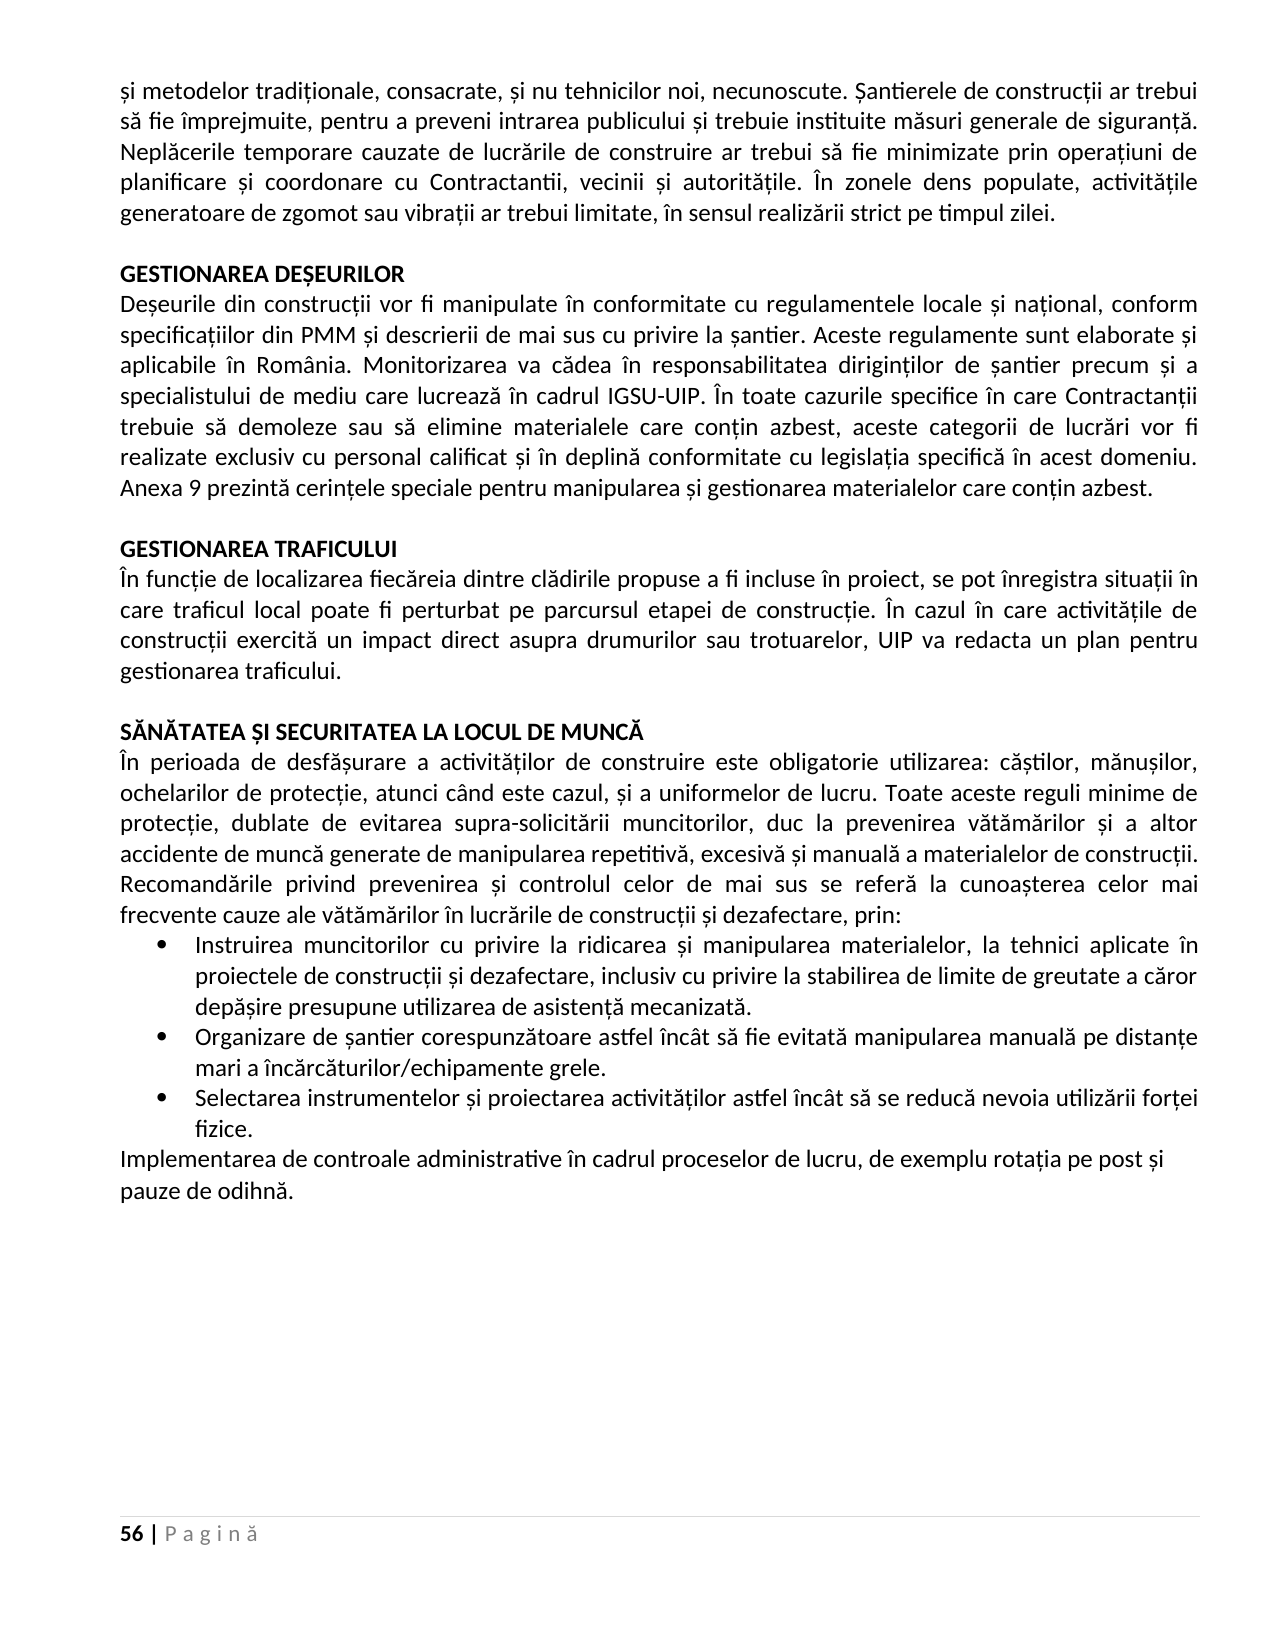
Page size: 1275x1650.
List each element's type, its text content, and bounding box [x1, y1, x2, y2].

list Organizare de șantier corespunzătoare astfel încât să fie evitată manipularea manuală pe distanțe mari a încărcăturilor/echipamente grele. [157, 1021, 1200, 1082]
text GESTIONAREA TRAFICULUI [120, 533, 1200, 563]
text GESTIONAREA DEȘEURILOR [120, 258, 1200, 289]
list Selectarea instrumentelor și proiectarea activităților astfel încât să se reducă nevoia utilizării forței fizice. [157, 1082, 1200, 1143]
list Instruirea muncitorilor cu privire la ridicarea și manipularea materialelor, la tehnici aplicate în proiectele de construcții și dezafectare, inclusiv cu privire la stabilirea de limite de greutate a căror depășire presupune utilizarea de asistență mecanizată. [157, 929, 1200, 1021]
text Implementarea de controale administrative în cadrul proceselor de lucru, de exemplu rotația pe post și pauze de odihnă. [120, 1143, 1200, 1206]
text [120, 75, 1200, 228]
text Deșeurile din construcții vor fi manipulate în conformitate cu regulamentele locale și național, conform specificațiilor din PMM și descrierii de mai sus cu privire la șantier. Aceste regulamente sunt elaborate și aplicabile în România. Monitorizarea va cădea în responsabilitatea diriginților de șantier precum și a specialistului de mediu care lucrează în cadrul IGSU-UIP. În toate cazurile specifice în care Contractanții trebuie să demoleze sau să elimine materialele care conțin azbest, aceste categorii de lucrări vor fi realizate exclusiv cu personal calificat și în deplină conformitate cu legislația specifică în acest domeniu. Anexa 9 prezintă cerințele speciale pentru manipularea și gestionarea materialelor care conțin azbest. [120, 289, 1200, 502]
text În perioada de desfășurare a activităților de construire este obligatorie utilizarea: căștilor, mănușilor, ochelarilor de protecție, atunci când este cazul, și a uniformelor de lucru. Toate aceste reguli minime de protecție, dublate de evitarea supra-solicitării muncitorilor, duc la prevenirea vătămărilor și a altor accidente de muncă generate de manipularea repetitivă, excesivă și manuală a materialelor de construcții. Recomandările privind prevenirea și controlul celor de mai sus se referă la cunoașterea celor mai frecvente cauze ale vătămărilor în lucrările de construcții și dezafectare, prin: [120, 746, 1200, 929]
text În funcție de localizarea fiecăreia dintre clădirile propuse a fi incluse în proiect, se pot înregistra situații în care traficul local poate fi perturbat pe parcursul etapei de construcție. În cazul în care activitățile de construcții exercită un impact direct asupra drumurilor sau trotuarelor, UIP va redacta un plan pentru gestionarea traficului. [120, 563, 1200, 685]
text SĂNĂTATEA ȘI SECURITATEA LA LOCUL DE MUNCĂ [120, 716, 1200, 746]
